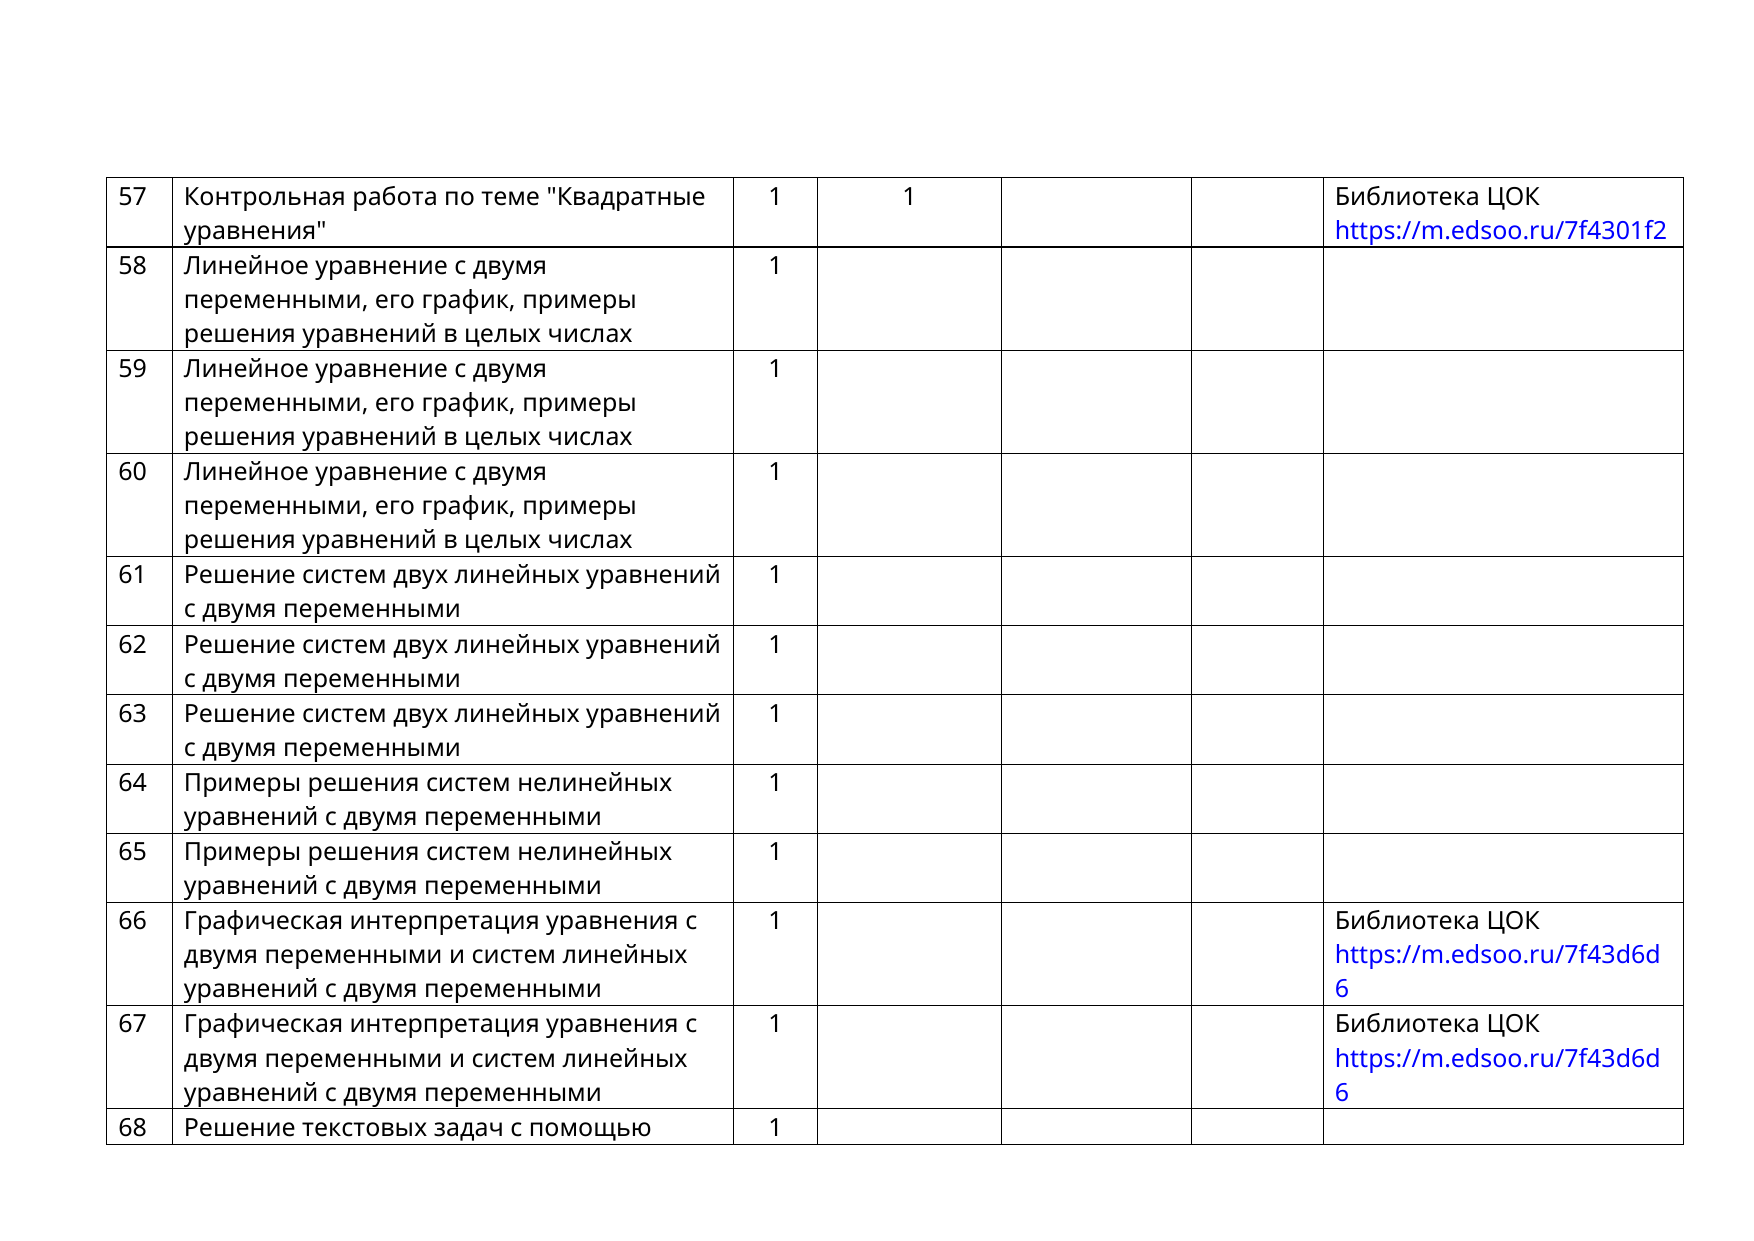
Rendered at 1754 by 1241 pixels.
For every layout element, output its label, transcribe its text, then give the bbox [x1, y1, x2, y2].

table_cell 1 [734, 248, 817, 349]
table_cell 63 [107, 695, 172, 763]
table_cell 1 [734, 351, 817, 453]
table_cell Контрольная работа по теме "Квадратные уравнения" [173, 178, 733, 246]
table_cell [1002, 903, 1191, 1005]
table_cell 68 [107, 1109, 172, 1143]
table_cell 67 [107, 1006, 172, 1108]
table_cell Графическая интерпретация уравнения с двумя переменными и систем линейных уравнений с двумя переменными [173, 903, 733, 1005]
table_cell [1192, 834, 1323, 902]
table_cell [1192, 351, 1323, 453]
table_cell 1 [734, 1109, 817, 1143]
table_cell Библиотека ЦОК https://m.edsoo.ru/7f4301f2 [1324, 178, 1683, 246]
table_cell 1 [734, 834, 817, 902]
table_cell [1192, 903, 1323, 1005]
table_cell [1192, 695, 1323, 763]
table_cell [1192, 178, 1323, 246]
table_cell [1002, 765, 1191, 833]
table_cell 59 [107, 351, 172, 453]
table_cell Решение систем двух линейных уравнений с двумя переменными [173, 557, 733, 625]
table_cell 1 [734, 695, 817, 763]
table_cell Линейное уравнение с двумя переменными, его график, примеры решения уравнений в целых числах [173, 454, 733, 556]
table_cell [1192, 626, 1323, 694]
table_cell 1 [734, 1006, 817, 1108]
table_cell 1 [734, 454, 817, 556]
table_cell 1 [734, 557, 817, 625]
table_cell Решение систем двух линейных уравнений с двумя переменными [173, 695, 733, 763]
table_cell [818, 454, 1001, 556]
table_cell [1192, 557, 1323, 625]
table_cell [1002, 351, 1191, 453]
table_cell [1002, 454, 1191, 556]
table_cell [1192, 1006, 1323, 1108]
table_cell [818, 695, 1001, 763]
table_cell Примеры решения систем нелинейных уравнений с двумя переменными [173, 834, 733, 902]
table_cell 1 [818, 178, 1001, 246]
table_cell [1002, 248, 1191, 349]
table_cell [1192, 454, 1323, 556]
table_cell [1324, 834, 1683, 902]
table_cell [1324, 695, 1683, 763]
table_cell Графическая интерпретация уравнения с двумя переменными и систем линейных уравнений с двумя переменными [173, 1006, 733, 1108]
table_cell [818, 903, 1001, 1005]
table_cell 58 [107, 248, 172, 349]
table_cell [1002, 834, 1191, 902]
table_cell 1 [734, 903, 817, 1005]
table_cell [1324, 248, 1683, 349]
table_cell Линейное уравнение с двумя переменными, его график, примеры решения уравнений в целых числах [173, 248, 733, 349]
table_cell 60 [107, 454, 172, 556]
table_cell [173, 1109, 733, 1143]
table_cell [1324, 765, 1683, 833]
table_cell [1002, 1109, 1191, 1143]
table_cell 61 [107, 557, 172, 625]
table_cell Решение систем двух линейных уравнений с двумя переменными [173, 626, 733, 694]
table_cell [1002, 1006, 1191, 1108]
table_cell [818, 351, 1001, 453]
table_cell Линейное уравнение с двумя переменными, его график, примеры решения уравнений в целых числах [173, 351, 733, 453]
table_cell 1 [734, 765, 817, 833]
table_cell 65 [107, 834, 172, 902]
table_cell [1002, 695, 1191, 763]
table_cell [1002, 178, 1191, 246]
table_cell [1192, 1109, 1323, 1143]
table_cell 62 [107, 626, 172, 694]
table_cell 66 [107, 903, 172, 1005]
table_cell 64 [107, 765, 172, 833]
table_cell [818, 626, 1001, 694]
table_cell [1324, 454, 1683, 556]
table_cell [1324, 626, 1683, 694]
table_cell [1192, 248, 1323, 349]
table_cell [1192, 765, 1323, 833]
table_cell 57 [107, 178, 172, 246]
table_cell 1 [734, 178, 817, 246]
table_cell [1002, 626, 1191, 694]
table_cell [1324, 557, 1683, 625]
table_cell [818, 248, 1001, 349]
table_cell [818, 834, 1001, 902]
table_cell [1002, 557, 1191, 625]
table_cell [1324, 1109, 1683, 1143]
table_cell [818, 1109, 1001, 1143]
table_cell [1324, 351, 1683, 453]
table_cell 1 [734, 626, 817, 694]
table_cell [818, 557, 1001, 625]
table_cell Библиотека ЦОК https://m.edsoo.ru/7f43d6d6 [1324, 1006, 1683, 1108]
table_cell Примеры решения систем нелинейных уравнений с двумя переменными [173, 765, 733, 833]
table_cell [818, 765, 1001, 833]
table_cell [818, 1006, 1001, 1108]
table_cell Библиотека ЦОК https://m.edsoo.ru/7f43d6d6 [1324, 903, 1683, 1005]
